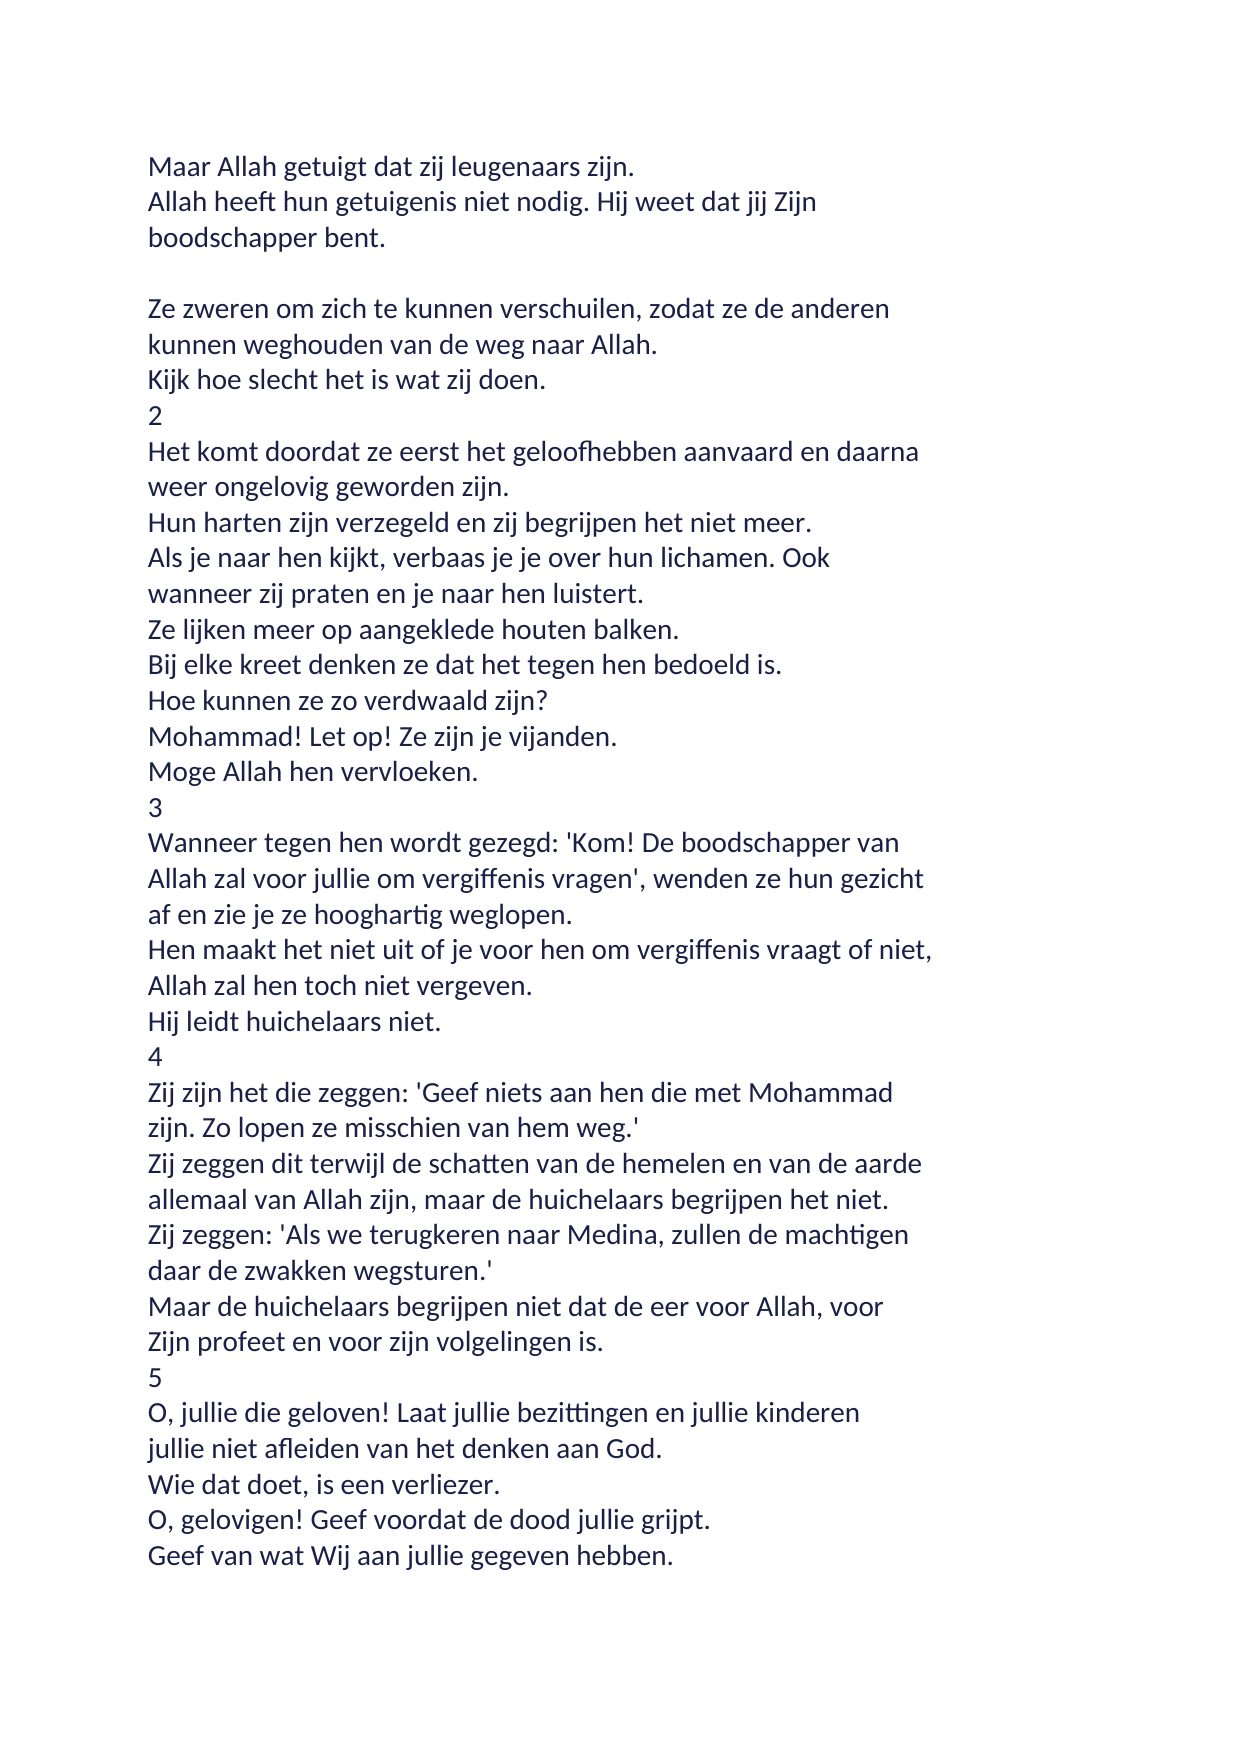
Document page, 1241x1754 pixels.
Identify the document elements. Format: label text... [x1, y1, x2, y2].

text Allah heeft hun getuigenis niet nodig. Hij weet dat jij Zijn [148, 183, 1093, 219]
text boodschapper bent. [148, 219, 1093, 254]
text Maar Allah getuigt dat zij leugenaars zijn. [148, 148, 1093, 183]
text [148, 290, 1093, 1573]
